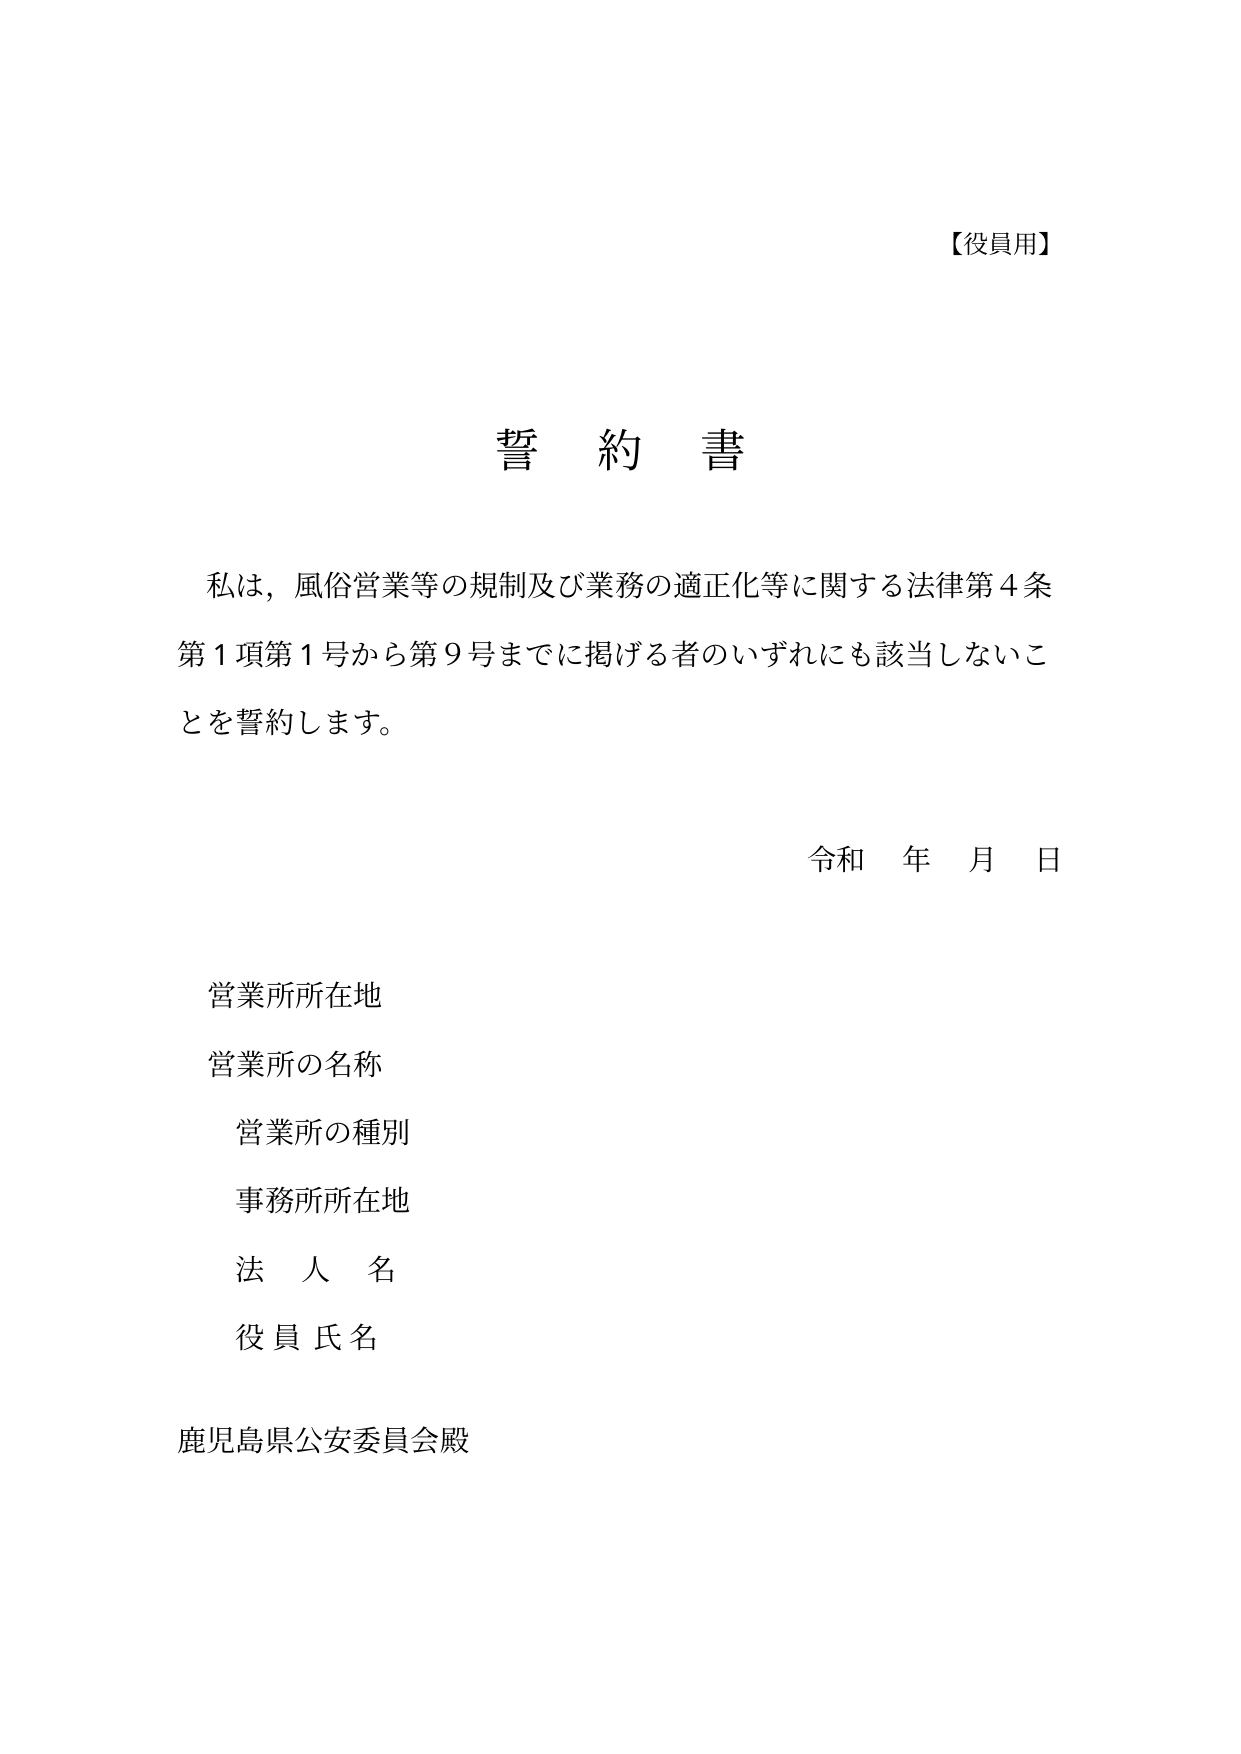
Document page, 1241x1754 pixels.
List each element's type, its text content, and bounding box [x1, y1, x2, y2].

text 【役員用】 [177, 208, 1063, 277]
text 営業所所在地 [177, 960, 1063, 1028]
text 私は，風俗営業等の規制及び業務の適正化等に関する法律第４条第1項第1号から第９号までに掲げる者のいずれにも該当しないことを誓約します。 [177, 550, 1063, 755]
text 営業所の名称 [177, 1028, 1063, 1097]
text 営業所の種別 [177, 1097, 1063, 1165]
text 法 人 名 [177, 1233, 1063, 1302]
text 鹿児島県公安委員会殿 [177, 1404, 1063, 1473]
text 事務所所在地 [177, 1165, 1063, 1233]
text 役 員 氏 名 [177, 1302, 1063, 1370]
text 誓 約 書 [177, 413, 1063, 482]
text 令和 年 月 日 [177, 823, 1063, 892]
